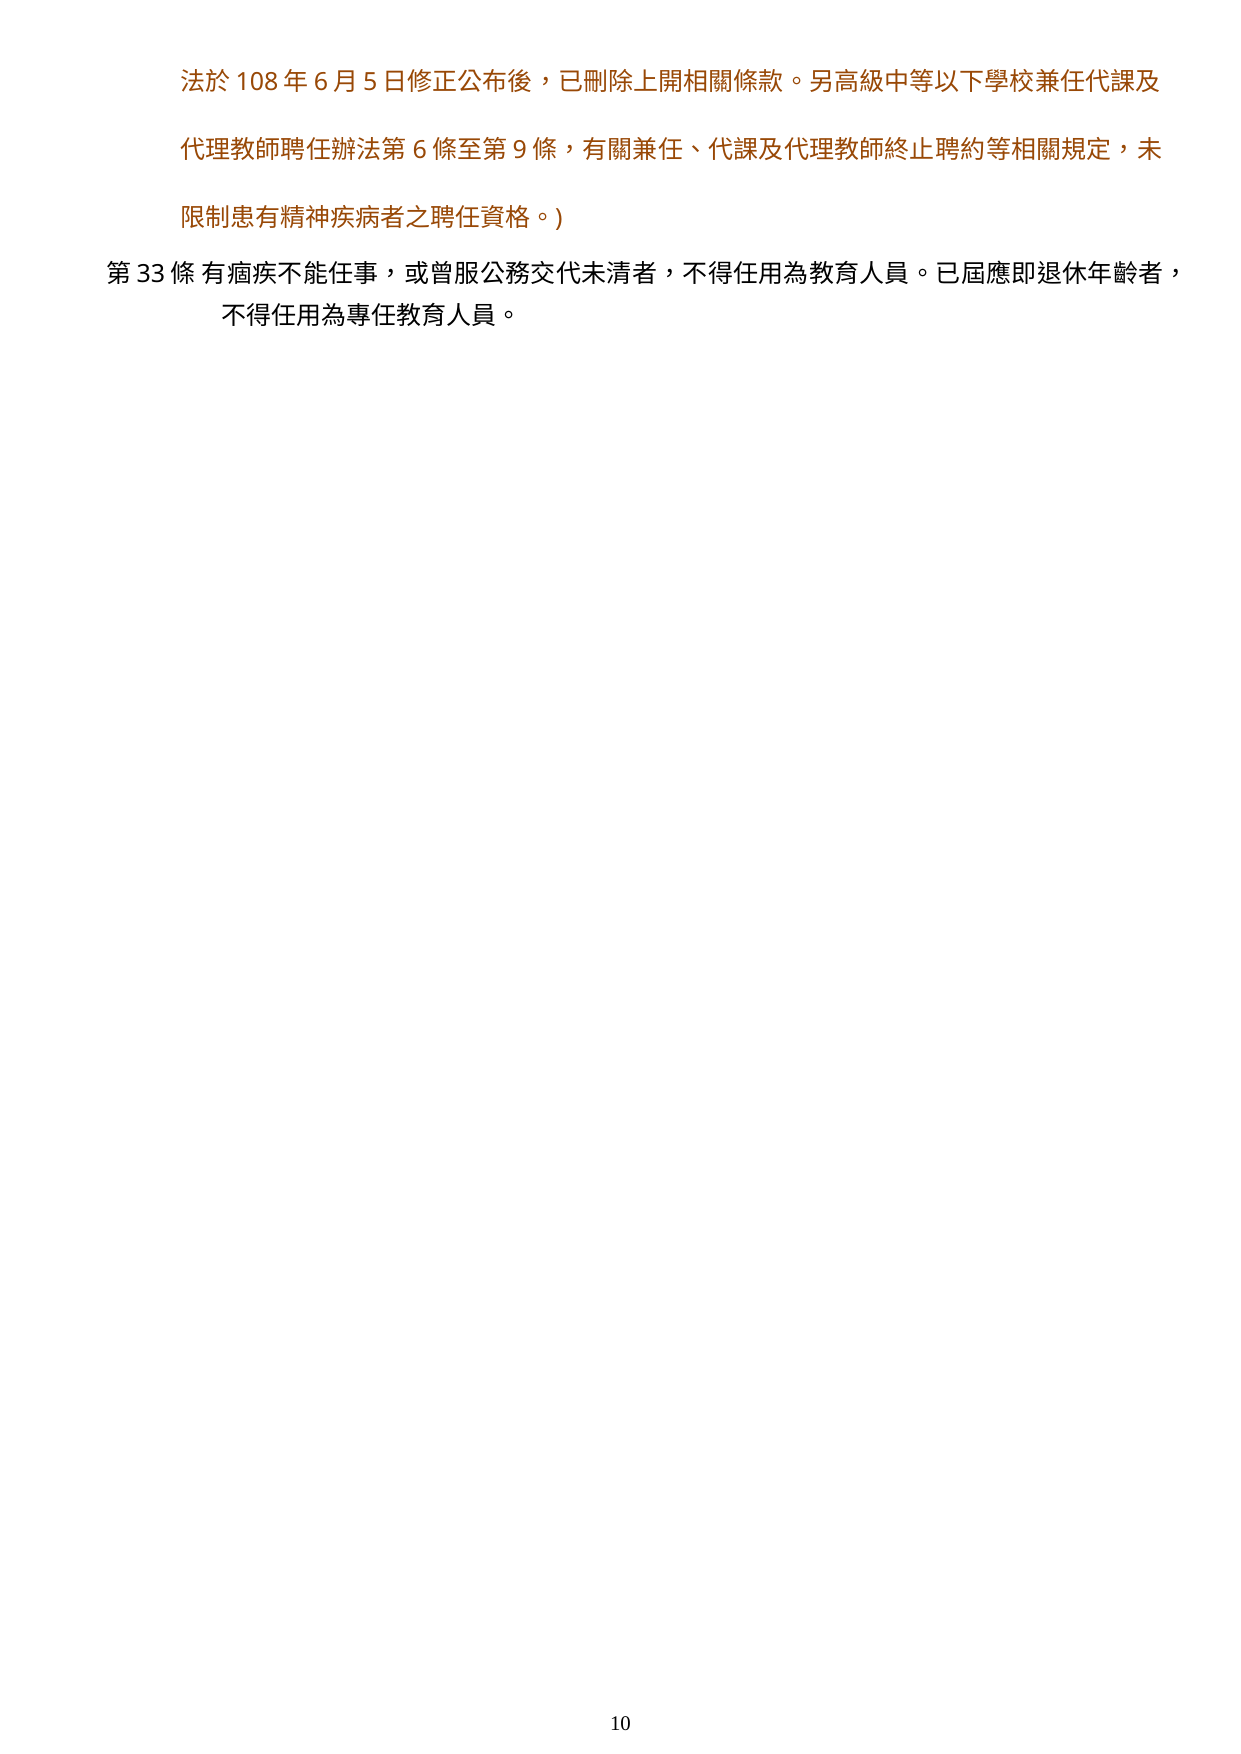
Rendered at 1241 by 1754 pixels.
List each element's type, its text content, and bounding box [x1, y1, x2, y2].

text 第33條 有痼疾不能任事，或曾服公務交代未清者，不得任用為教育人員。已屆應即退休年齡者，不得任用為專任教育人員。 [106, 249, 1163, 333]
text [180, 46, 1163, 249]
